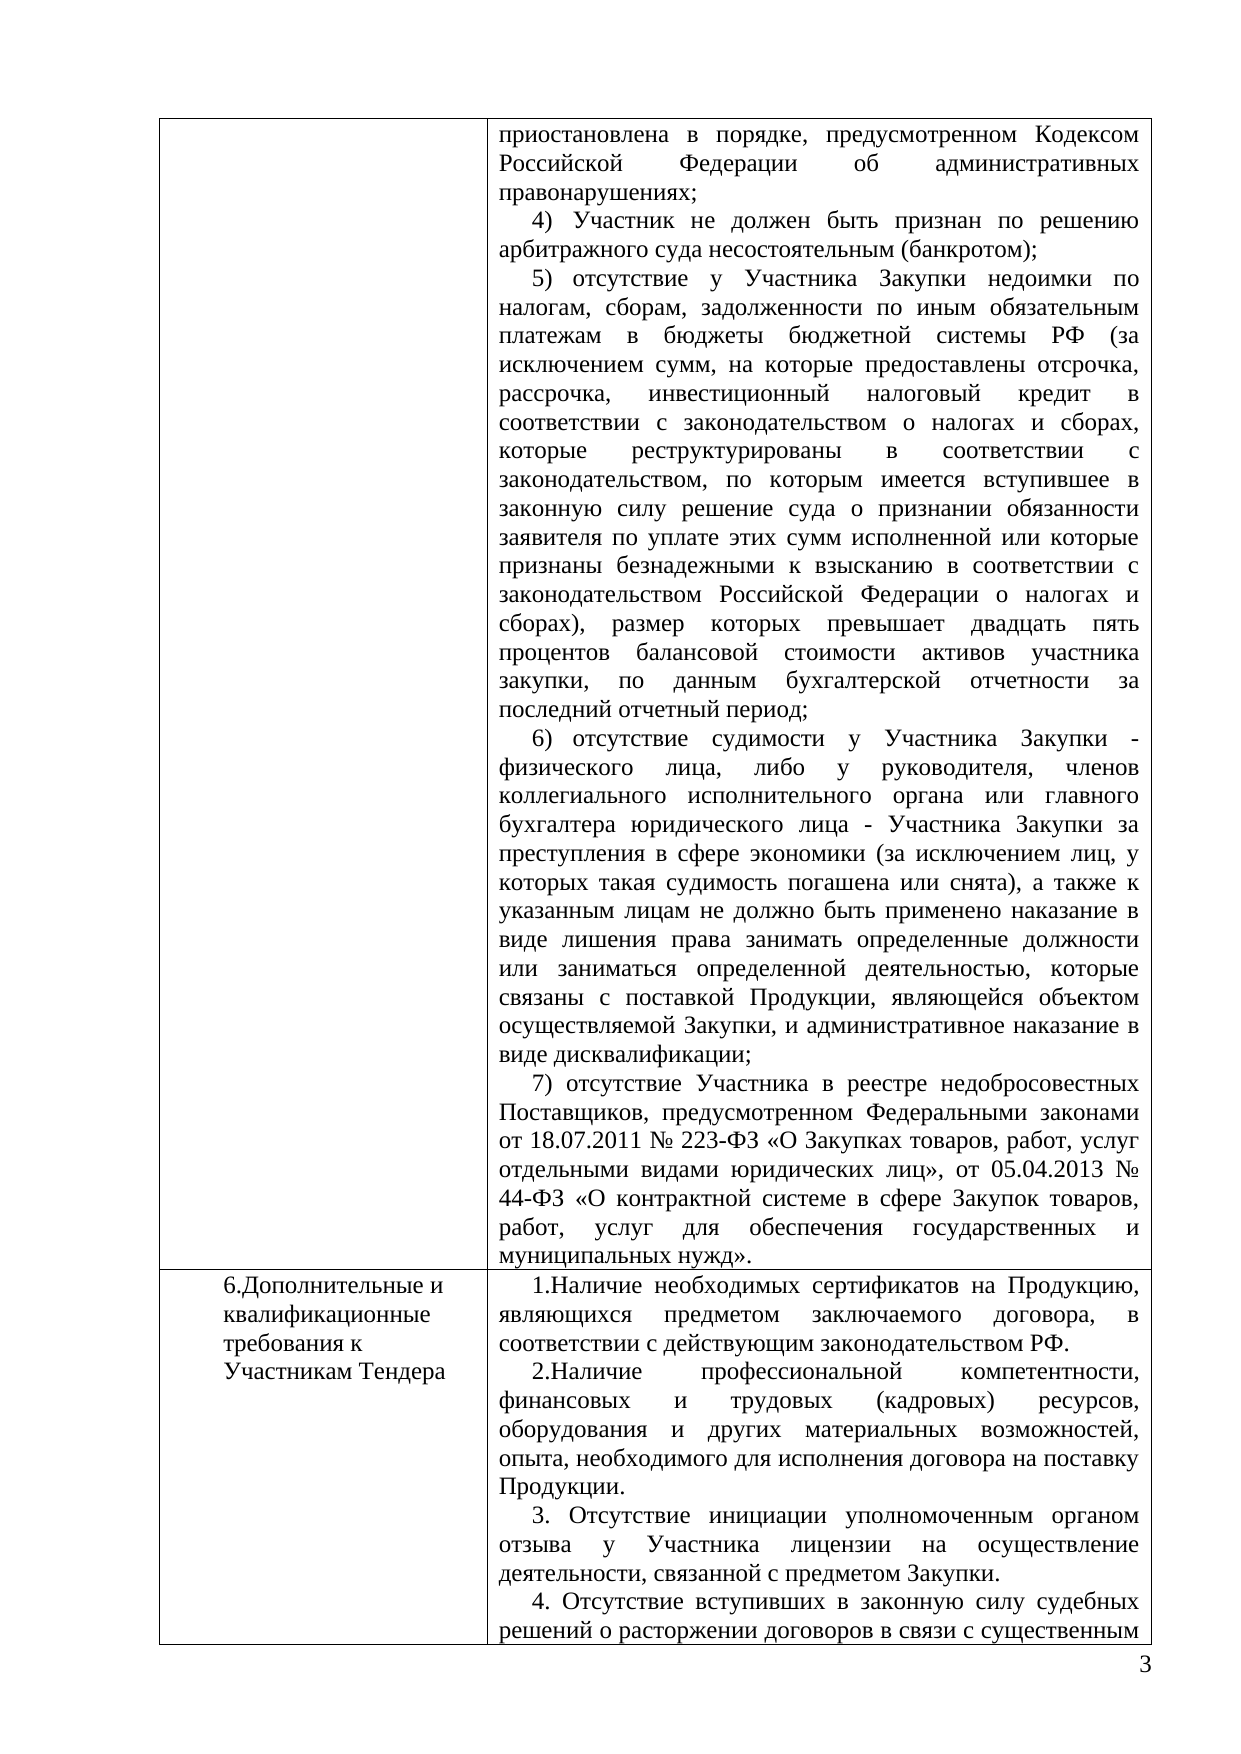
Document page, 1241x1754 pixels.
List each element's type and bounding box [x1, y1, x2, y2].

table_cell [160, 1270, 487, 1644]
table_cell [488, 119, 1151, 1269]
table_cell [488, 1270, 1151, 1644]
table_cell [160, 119, 487, 1269]
